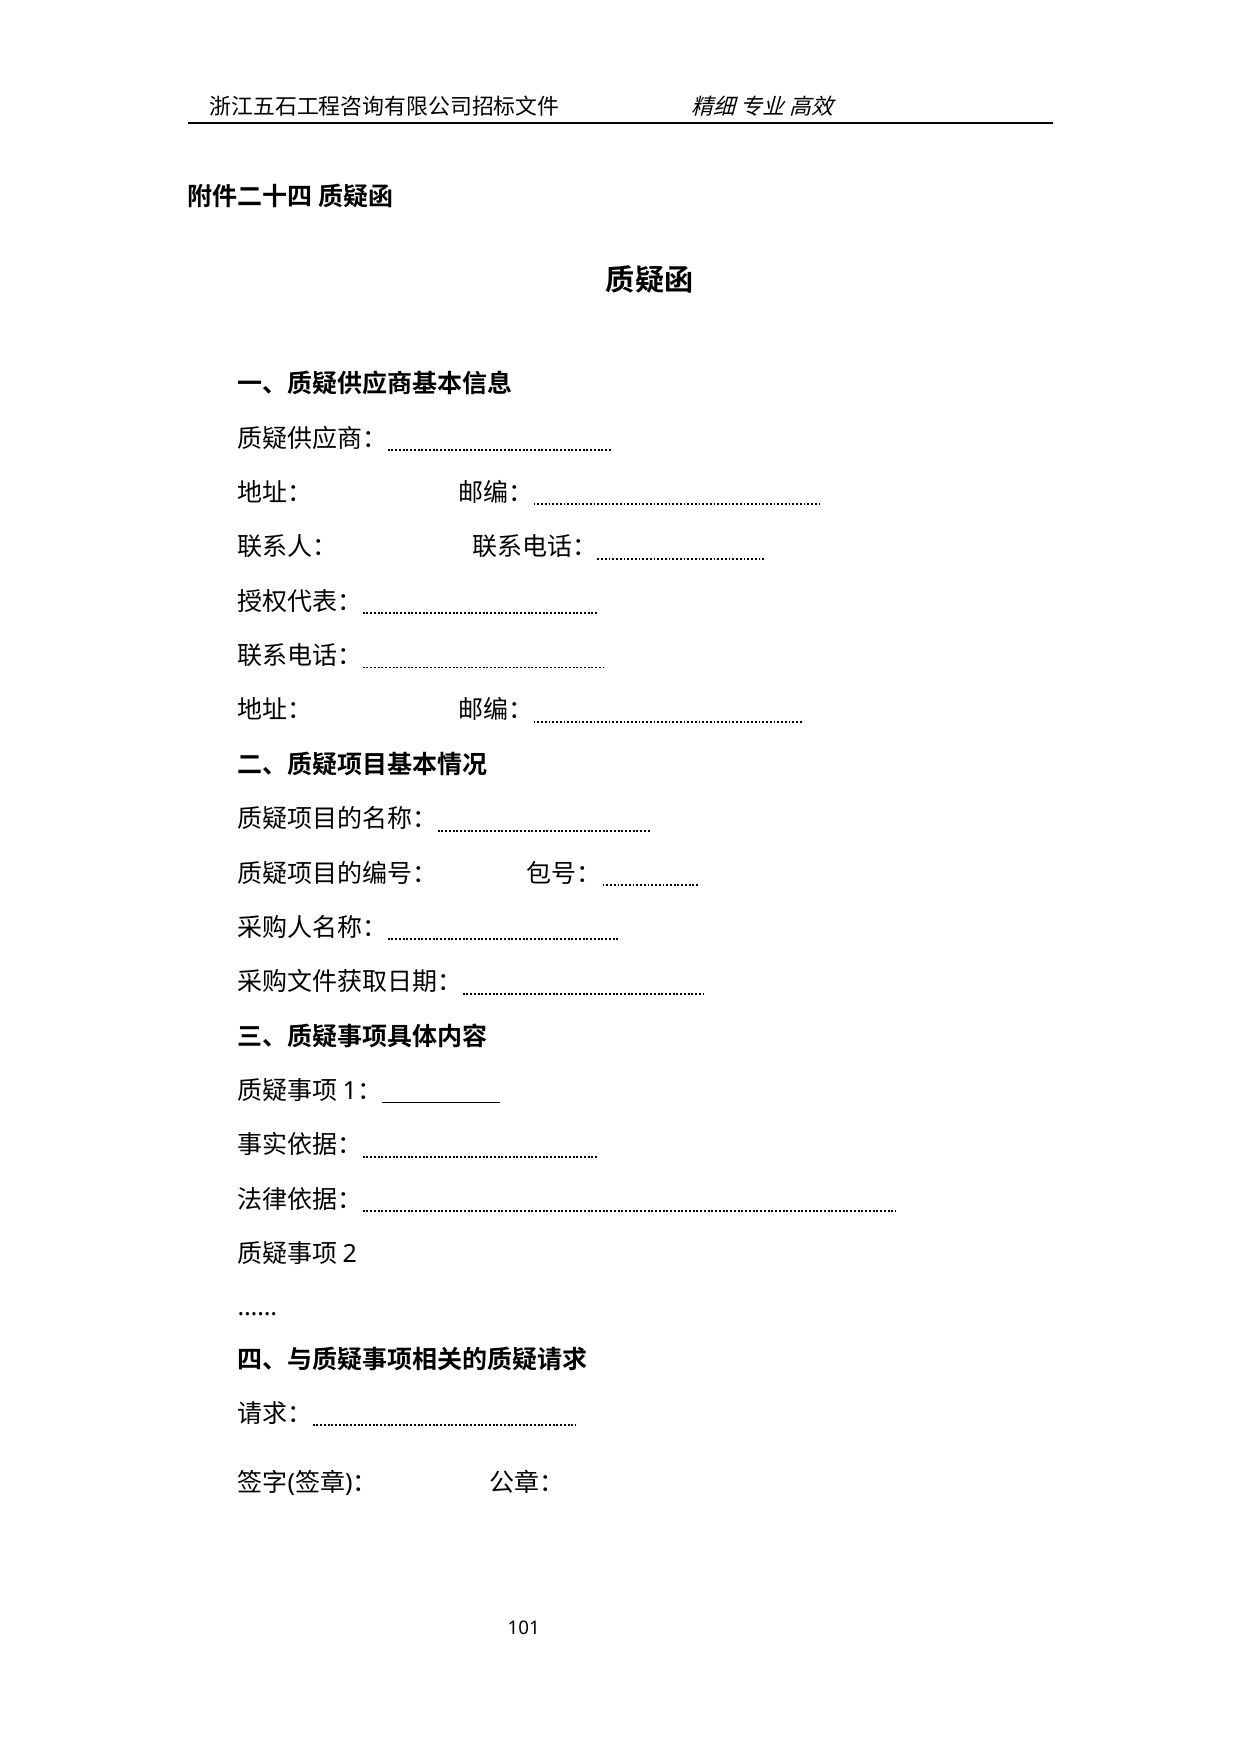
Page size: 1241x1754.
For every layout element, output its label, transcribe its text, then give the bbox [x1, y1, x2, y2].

text 签字(签章)： 公章： [187, 1448, 1053, 1513]
text 授权代表： [187, 581, 1053, 617]
text 三、质疑事项具体内容 [187, 1016, 1053, 1052]
text 质疑函 [187, 245, 1053, 310]
text 联系人： 联系电话： [187, 527, 1053, 563]
text 质疑事项2 [187, 1234, 1053, 1270]
text 采购文件获取日期： [187, 962, 1053, 998]
text 二、质疑项目基本情况 [187, 744, 1053, 781]
text 四、与质疑事项相关的质疑请求 [187, 1339, 1053, 1375]
text 地址： 邮编： [187, 690, 1053, 726]
text 质疑项目的编号： 包号： [187, 853, 1053, 889]
text 一、质疑供应商基本信息 [187, 364, 1053, 400]
text …… [187, 1288, 1053, 1322]
text 采购人名称： [187, 907, 1053, 944]
text 请求： [187, 1393, 1053, 1430]
text 质疑事项1： [187, 1071, 1053, 1107]
subtitle 附件二十四 质疑函 [187, 162, 1053, 227]
text 质疑项目的名称： [187, 799, 1053, 835]
text 地址： 邮编： [187, 472, 1053, 509]
text 联系电话： [187, 636, 1053, 672]
text 质疑供应商： [187, 418, 1053, 454]
text 事实依据： [187, 1125, 1053, 1161]
text 法律依据： [187, 1179, 1053, 1216]
